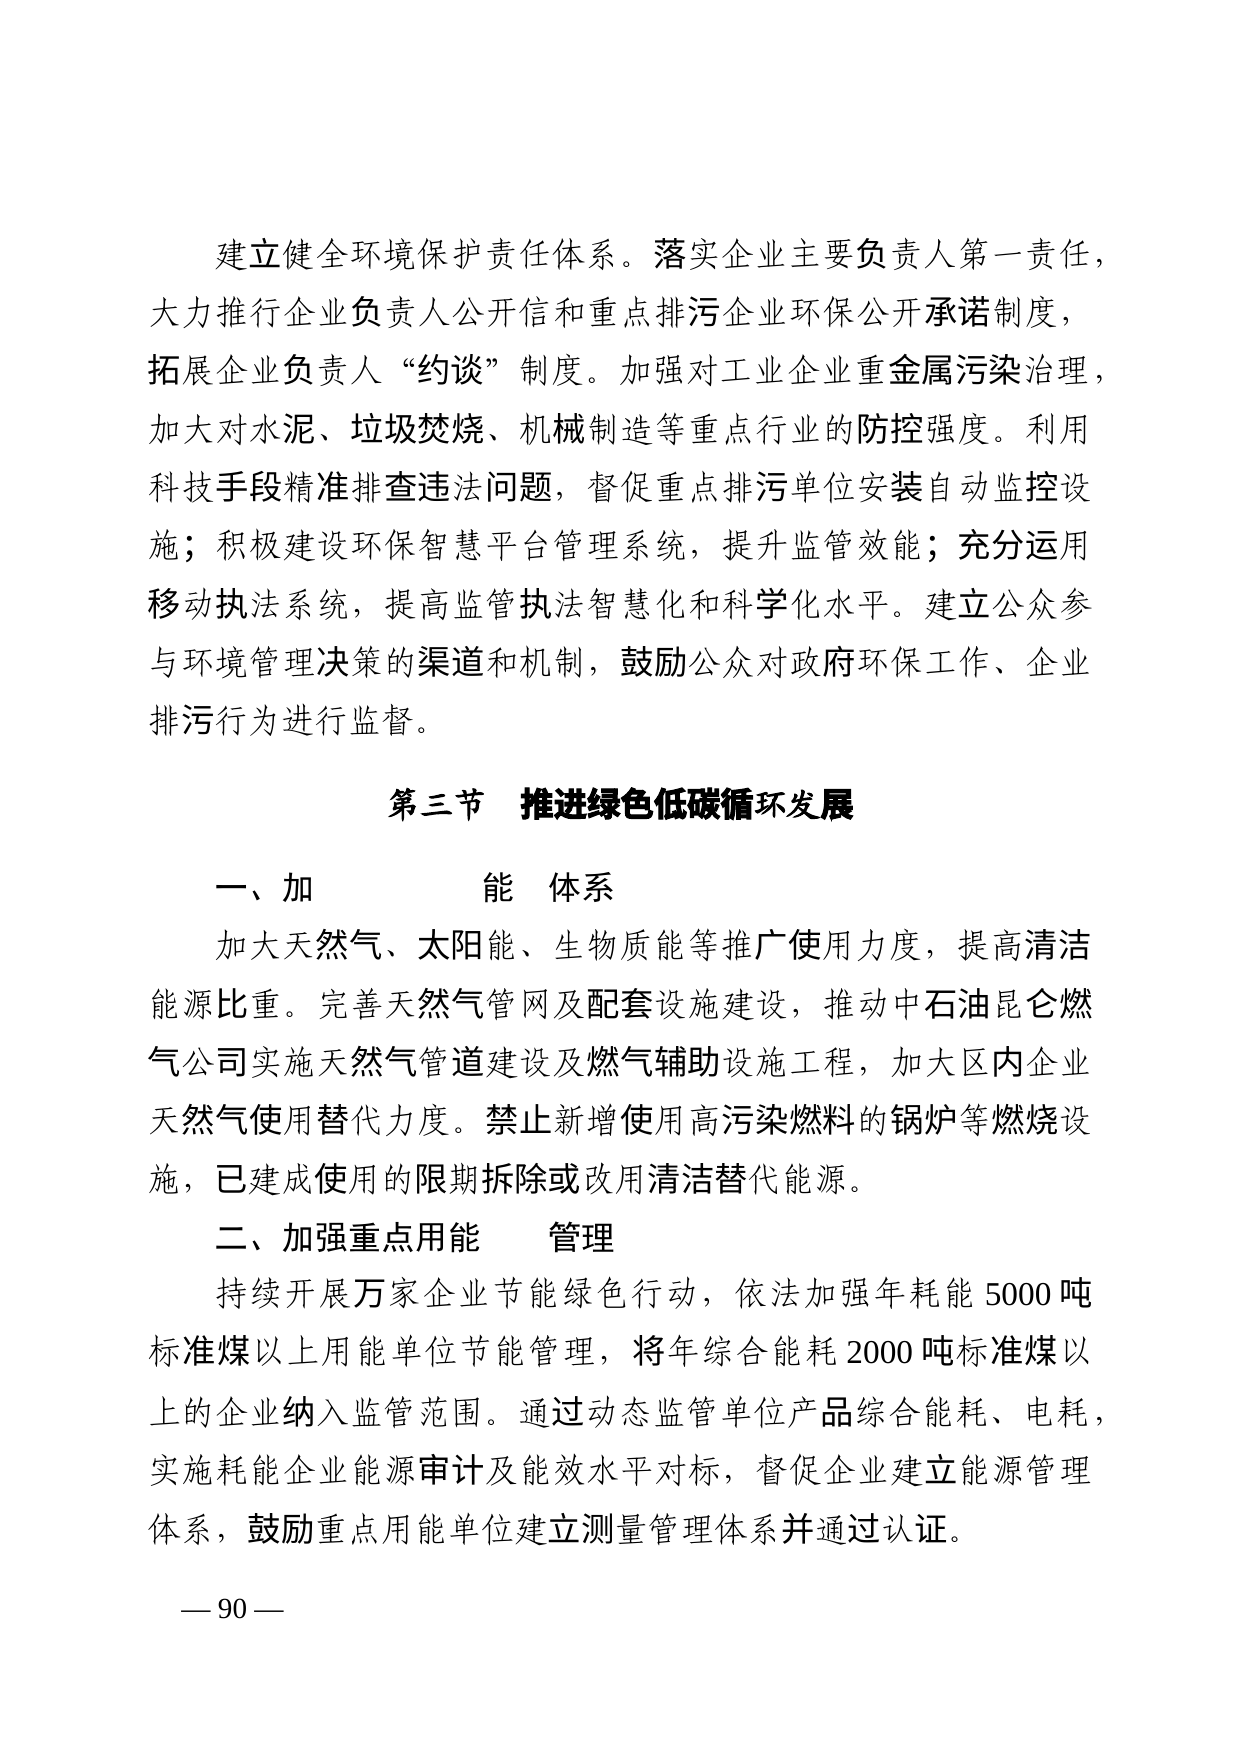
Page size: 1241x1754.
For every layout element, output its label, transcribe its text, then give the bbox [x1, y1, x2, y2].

text 持续开展万家企业节能绿色行动，依法加强年耗能5000吨标准煤以上用能单位节能管理，将年综合能耗2000吨标准煤以上的企业纳入监管范围。通过动态监管单位产品综合能耗、电耗，实施耗能企业能源审计及能效水平对标，督促企业建立能源管理体系，鼓励重点用能单位建立测量管理体系并通过认证。 [148, 1254, 1092, 1546]
subtitle 第三节 推进绿色低碳循环发展 [148, 763, 1092, 821]
subtitle 二、加强重点用能监督管理 [148, 1196, 1092, 1254]
text 建立健全环境保护责任体系。落实企业主要负责人第一责任，大力推行企业负责人公开信和重点排污企业环保公开承诺制度，拓展企业负责人“约谈”制度。加强对工业企业重金属污染治理，加大对水泥、垃圾焚烧、机械制造等重点行业的防控强度。利用科技手段精准排查违法问题，督促重点排污单位安装自动监控设施；积极建设环保智慧平台管理系统，提升监管效能；充分运用移动执法系统，提高监管执法智慧化和科学化水平。建立公众参与环境管理决策的渠道和机制，鼓励公众对政府环保工作、企业排污行为进行监督。 [148, 213, 1092, 738]
subtitle 一、加快构建绿色能源体系 [148, 846, 1092, 904]
text 加大天然气、太阳能、生物质能等推广使用力度，提高清洁能源比重。完善天然气管网及配套设施建设，推动中石油昆仑燃气公司实施天然气管道建设及燃气辅助设施工程，加大区内企业天然气使用替代力度。禁止新增使用高污染燃料的锅炉等燃烧设施，已建成使用的限期拆除或改用清洁替代能源。 [148, 904, 1092, 1196]
